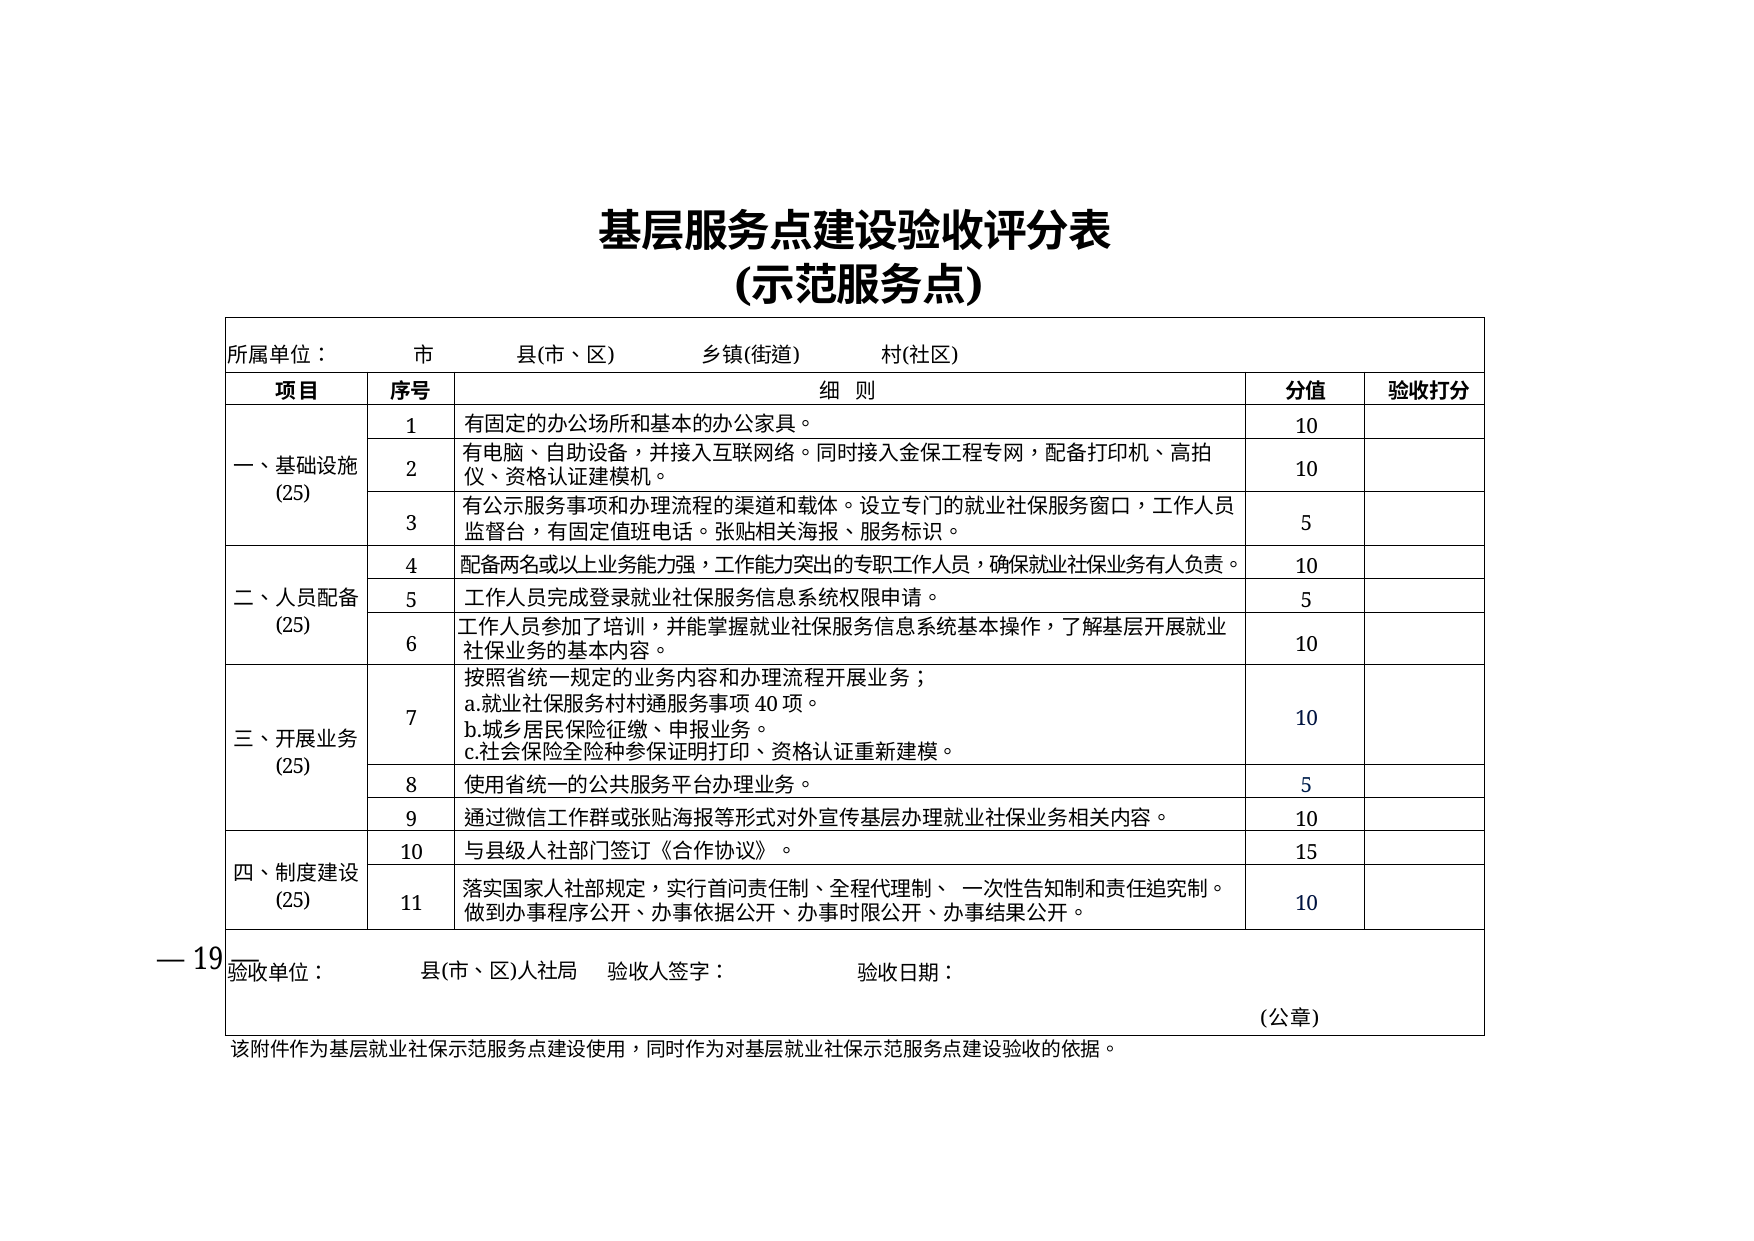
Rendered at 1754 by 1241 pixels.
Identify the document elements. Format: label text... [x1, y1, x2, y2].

table_cell 8 [368, 765, 454, 797]
text 该附件作为基层就业社保示范服务点建设使用，同时作为对基层就业社保示范服务点建设验收的依据。 [230, 1037, 1491, 1061]
table_cell 9 [368, 798, 454, 830]
table_cell 10 [1246, 798, 1364, 830]
text (示范服务点) [734, 257, 1491, 311]
table_cell 10 [1246, 865, 1364, 929]
table_cell 验收单位： 县(市、区)人社局 验收人签字： 验收日期： (公章) [226, 930, 1484, 1035]
table_cell [1365, 765, 1484, 797]
table_cell [1365, 405, 1484, 438]
table_cell 有电脑、自助设备，并接入互联网络。同时接入金保工程专网，配备打印机、高拍 仪、资格认证建模机。 [455, 439, 1245, 491]
table_cell [1365, 579, 1484, 612]
table_cell [1365, 613, 1484, 664]
table_cell 2 [368, 439, 454, 491]
table_cell 6 [368, 613, 454, 664]
table_cell 10 [1246, 665, 1364, 764]
table_cell [1365, 831, 1484, 864]
table_cell 15 [1246, 831, 1364, 864]
table_cell 5 [1246, 765, 1364, 797]
table_cell 细 则 [455, 373, 1245, 404]
table_cell 有固定的办公场所和基本的办公家具。 [455, 405, 1245, 438]
table_cell 使用省统一的公共服务平台办理业务。 [455, 765, 1245, 797]
table_cell 11 [368, 865, 454, 929]
table_cell 5 [1246, 579, 1364, 612]
table_cell 通过微信工作群或张贴海报等形式对外宣传基层办理就业社保业务相关内容。 [455, 798, 1245, 830]
table_cell 有公示服务事项和办理流程的渠道和载体。设立专门的就业社保服务窗口，工作人员 监督台，有固定值班电话。张贴相关海报、服务标识。 [455, 492, 1245, 545]
table_cell 10 [1246, 613, 1364, 664]
table_cell 4 [368, 546, 454, 577]
table_cell 项目 [226, 373, 367, 404]
table_cell [1365, 865, 1484, 929]
table_cell 10 [1246, 405, 1364, 438]
table_cell 四、制度建设 (25) [226, 831, 367, 929]
table_cell 二、人员配备 (25) [226, 546, 367, 664]
table_cell 10 [1246, 546, 1364, 577]
table_cell 按照省统一规定的业务内容和办理流程开展业务； a.就业社保服务村村通服务事项40项。 b.城乡居民保险征缴、申报业务。 c.社会保险全险种参保证明打印、资格认证重新建模。 [455, 665, 1245, 764]
table_cell 工作人员参加了培训，并能掌握就业社保服务信息系统基本操作，了解基层开展就业 社保业务的基本内容。 [455, 613, 1245, 664]
table_cell 验收打分 [1365, 373, 1484, 404]
table_cell [1365, 439, 1484, 491]
table_cell 10 [1246, 439, 1364, 491]
table_cell 1 [368, 405, 454, 438]
table_cell 3 [368, 492, 454, 545]
table_cell 5 [368, 579, 454, 612]
table_cell [1365, 665, 1484, 764]
table_cell 分值 [1246, 373, 1364, 404]
table_cell 配备两名或以上业务能力强，工作能力突出的专职工作人员，确保就业社保业务有人负责。 [455, 546, 1245, 577]
table_cell 与县级人社部门签订《合作协议》。 [455, 831, 1245, 864]
table_header 所属单位： 市 县(市、区) 乡镇(街道) 村(社区) [226, 318, 1484, 372]
table_cell 一、基础设施 (25) [226, 405, 367, 545]
table_cell 工作人员完成登录就业社保服务信息系统权限申请。 [455, 579, 1245, 612]
table_cell 10 [368, 831, 454, 864]
table_cell 三、开展业务 (25) [226, 665, 367, 830]
text 基层服务点建设验收评分表 [598, 203, 1491, 257]
table_cell 落实国家人社部规定，实行首问责任制、全程代理制、 一次性告知制和责任追究制。 做到办事程序公开、办事依据公开、办事时限公开、办事结果公开。 [455, 865, 1245, 929]
table_cell [1365, 492, 1484, 545]
table_cell 序号 [368, 373, 454, 404]
table_cell 7 [368, 665, 454, 764]
table_cell [1365, 546, 1484, 577]
table_cell 5 [1246, 492, 1364, 545]
table_cell [1365, 798, 1484, 830]
